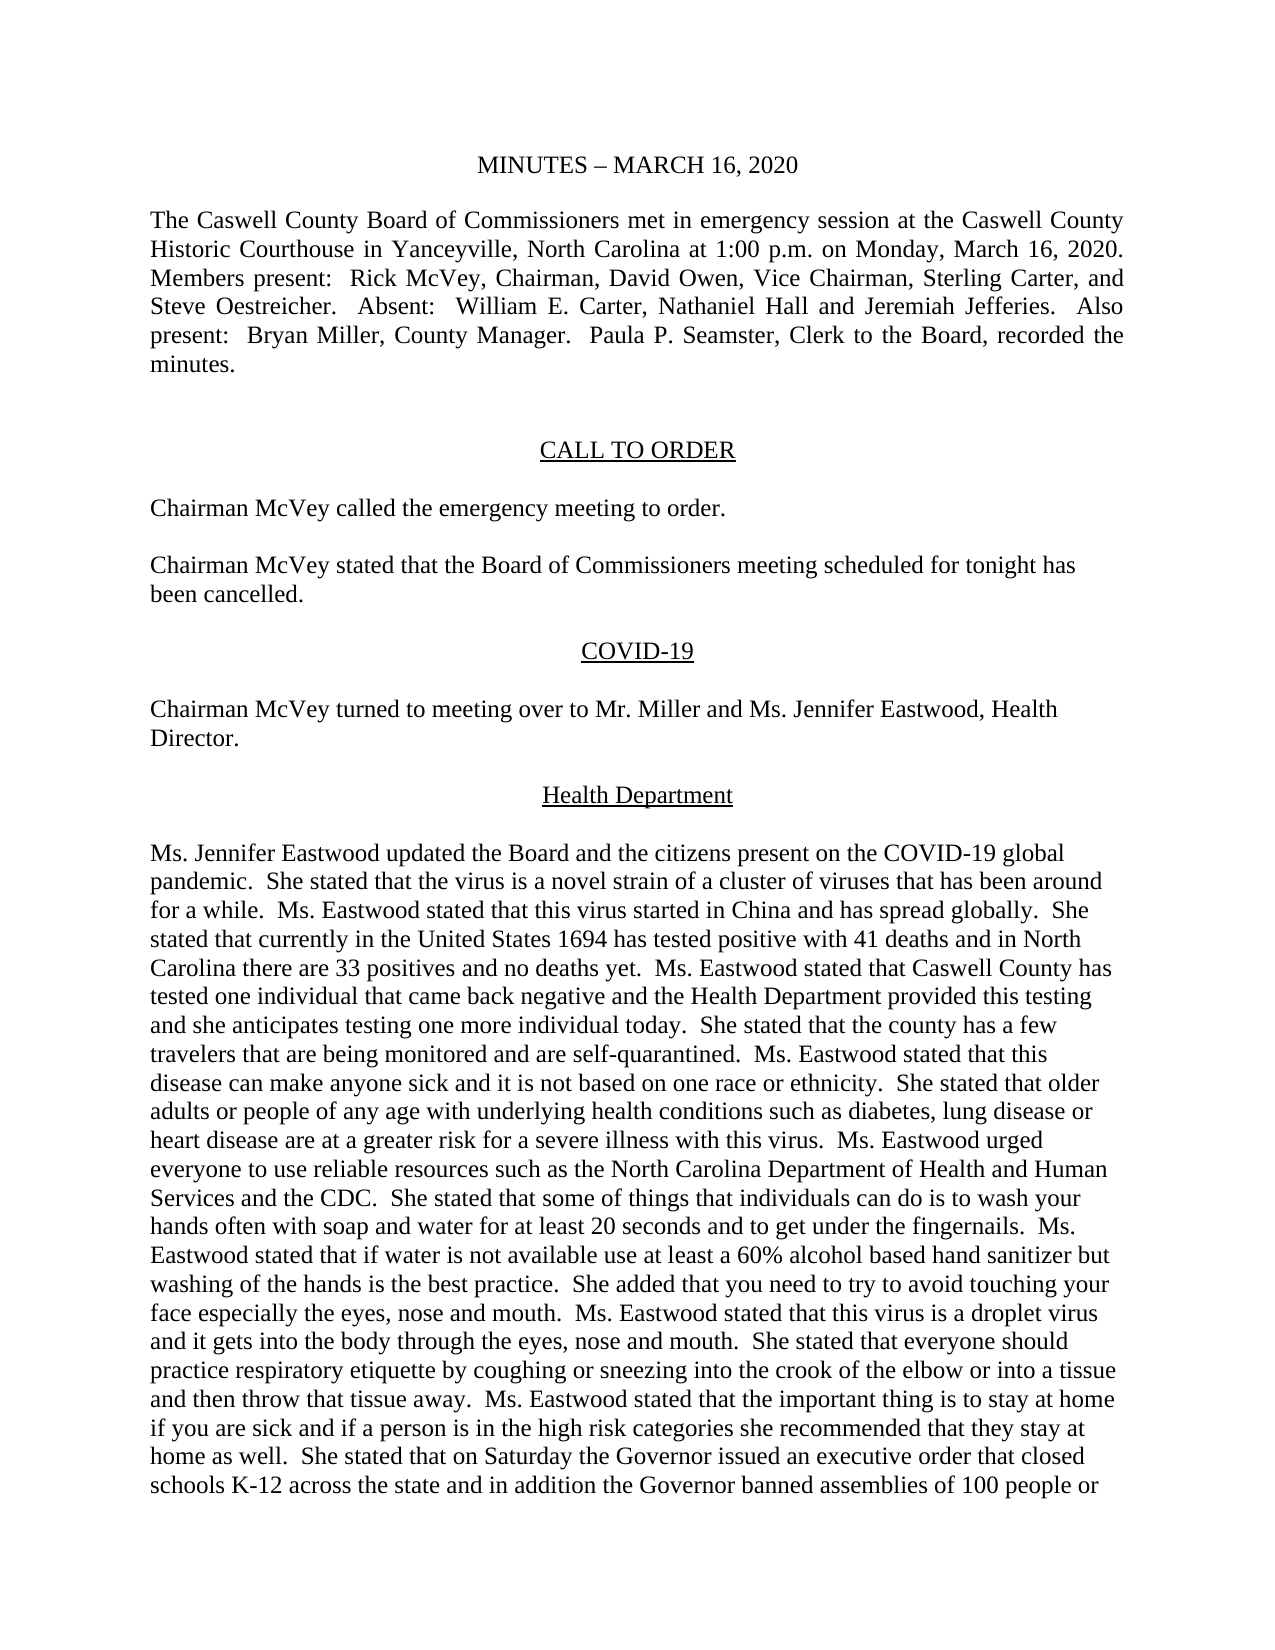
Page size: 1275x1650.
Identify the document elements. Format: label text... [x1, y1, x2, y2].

text Health Department [150, 780, 1125, 809]
text Chairman McVey stated that the Board of Commissioners meeting scheduled for tonight has been cancelled. [150, 550, 1125, 608]
text Chairman McVey called the emergency meeting to order. [150, 493, 1125, 521]
text COVID-19 [150, 636, 1125, 665]
text MINUTES – MARCH 16, 2020 [150, 150, 1125, 179]
text The Caswell County Board of Commissioners met in emergency session at the Caswell County Historic Courthouse in Yanceyville, North Carolina at 1:00 p.m. on Monday, March 16, 2020. Members present: Rick McVey, Chairman, David Owen, Vice Chairman, Sterling Carter, and Steve Oestreicher. Absent: William E. Carter, Nathaniel Hall and Jeremiah Jefferies. Also present: Bryan Miller, County Manager. Paula P. Seamster, Clerk to the Board, recorded the minutes. [150, 205, 1125, 378]
text CALL TO ORDER [150, 435, 1125, 464]
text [150, 838, 1125, 1499]
text Chairman McVey turned to meeting over to Mr. Miller and Ms. Jennifer Eastwood, Health Director. [150, 694, 1125, 751]
